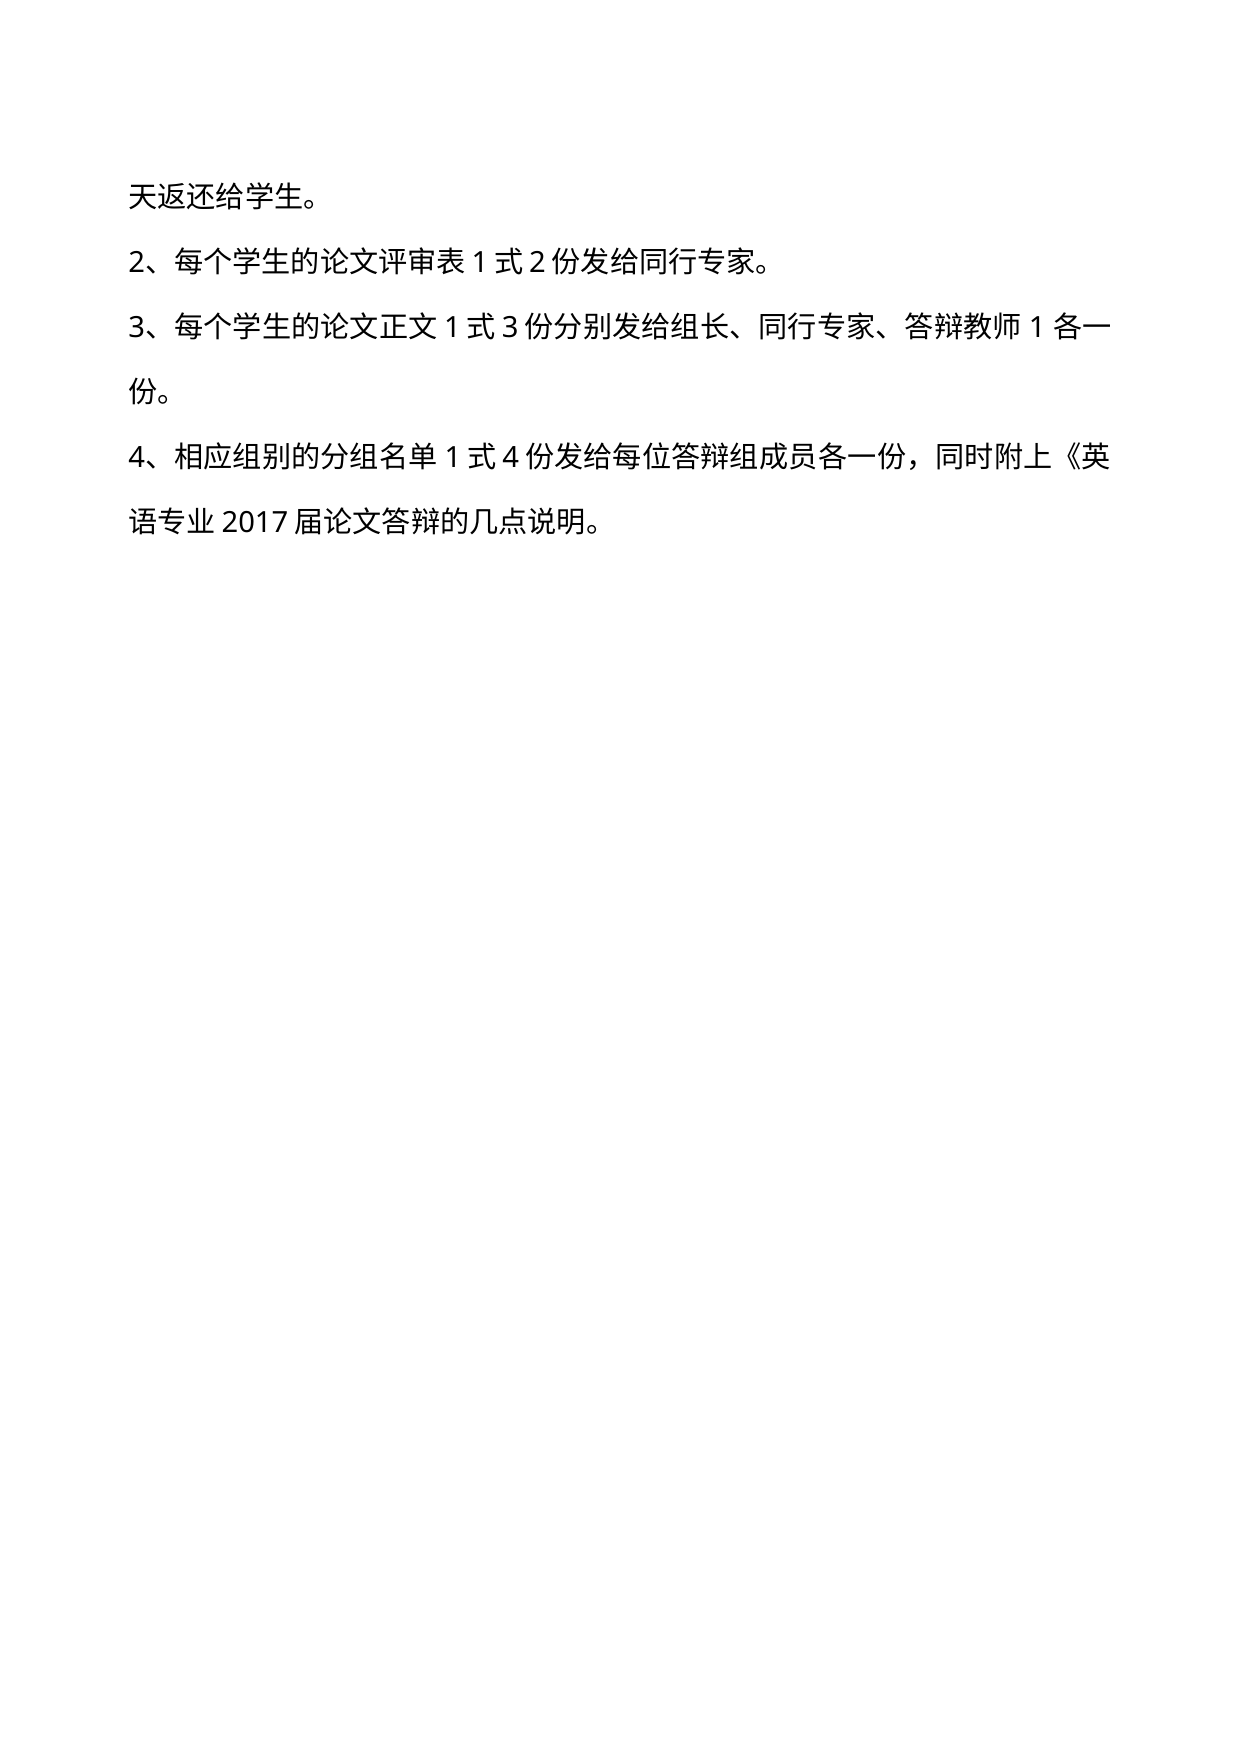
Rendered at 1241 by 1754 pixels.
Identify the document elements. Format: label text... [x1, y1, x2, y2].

text 4、相应组别的分组名单1式4份发给每位答辩组成员各一份，同时附上《英语专业2017届论文答辩的几点说明。 [128, 422, 1112, 552]
text 2、每个学生的论文评审表1式2份发给同行专家。 [128, 227, 1112, 292]
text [128, 162, 1112, 227]
text 3、每个学生的论文正文1式3份分别发给组长、同行专家、答辩教师1 各一份。 [128, 292, 1112, 422]
